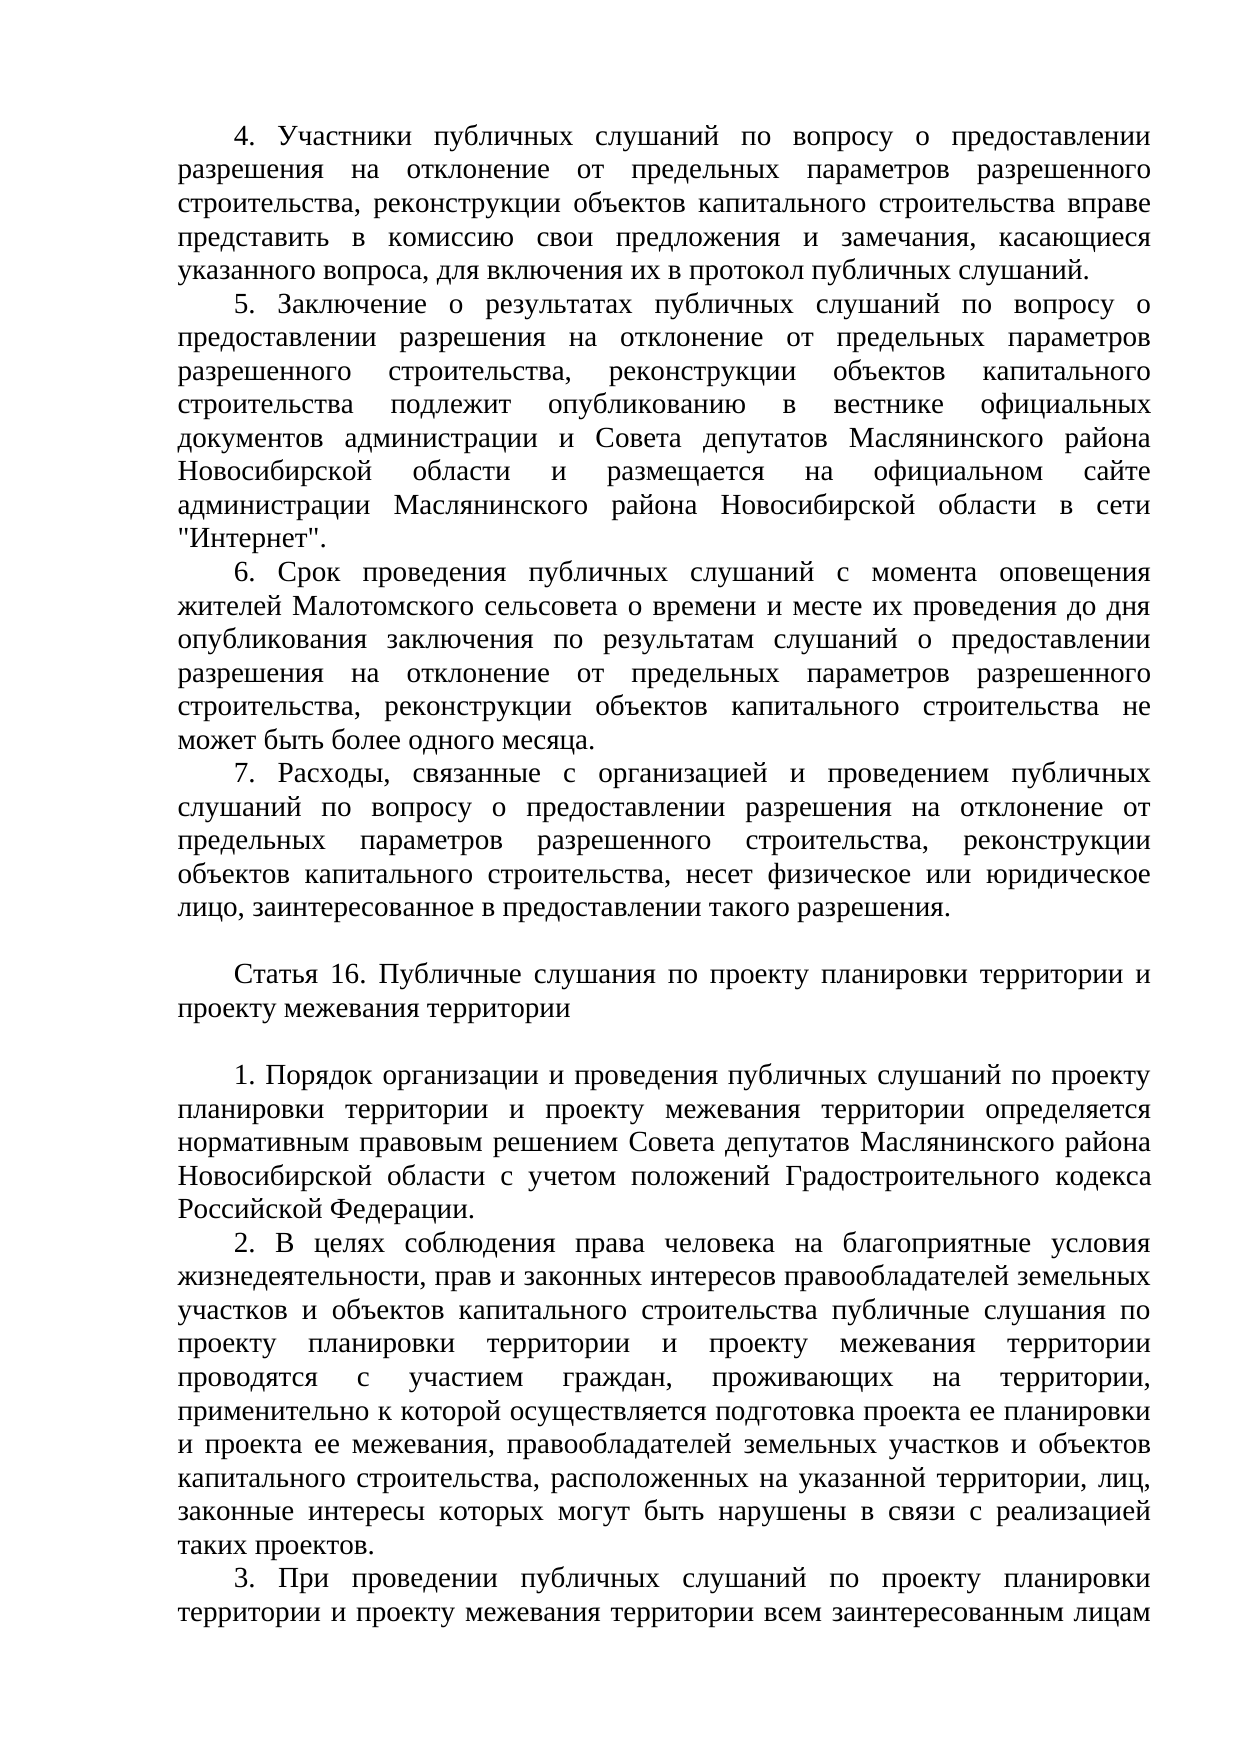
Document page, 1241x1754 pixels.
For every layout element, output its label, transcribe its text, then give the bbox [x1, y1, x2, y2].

text 4. Участники публичных слушаний по вопросу о предоставлении разрешения на отклонение от предельных параметров разрешенного строительства, реконструкции объектов капитального строительства вправе представить в комиссию свои предложения и замечания, касающиеся указанного вопроса, для включения их в протокол публичных слушаний. [177, 118, 1152, 286]
text 6. Срок проведения публичных слушаний с момента оповещения жителей Малотомского сельсовета о времени и месте их проведения до дня опубликования заключения по результатам слушаний о предоставлении разрешения на отклонение от предельных параметров разрешенного строительства, реконструкции объектов капитального строительства не может быть более одного месяца. [177, 554, 1152, 755]
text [177, 1560, 1152, 1627]
text 2. В целях соблюдения права человека на благоприятные условия жизнедеятельности, прав и законных интересов правообладателей земельных участков и объектов капитального строительства публичные слушания по проекту планировки территории и проекту межевания территории проводятся с участием граждан, проживающих на территории, применительно к которой осуществляется подготовка проекта ее планировки и проекта ее межевания, правообладателей земельных участков и объектов капитального строительства, расположенных на указанной территории, лиц, законные интересы которых могут быть нарушены в связи с реализацией таких проектов. [177, 1225, 1152, 1560]
text Статья 16. Публичные слушания по проекту планировки территории и проекту межевания территории [177, 957, 1152, 1024]
text 7. Расходы, связанные с организацией и проведением публичных слушаний по вопросу о предоставлении разрешения на отклонение от предельных параметров разрешенного строительства, реконструкции объектов капитального строительства, несет физическое или юридическое лицо, заинтересованное в предоставлении такого разрешения. [177, 755, 1152, 923]
text 5. Заключение о результатах публичных слушаний по вопросу о предоставлении разрешения на отклонение от предельных параметров разрешенного строительства, реконструкции объектов капитального строительства подлежит опубликованию в вестнике официальных документов администрации и Совета депутатов Маслянинского района Новосибирской области и размещается на официальном сайте администрации Маслянинского района Новосибирской области в сети "Интернет". [177, 286, 1152, 554]
text 1. Порядок организации и проведения публичных слушаний по проекту планировки территории и проекту межевания территории определяется нормативным правовым решением Совета депутатов Маслянинского района Новосибирской области с учетом положений Градостроительного кодекса Российской Федерации. [177, 1057, 1152, 1225]
